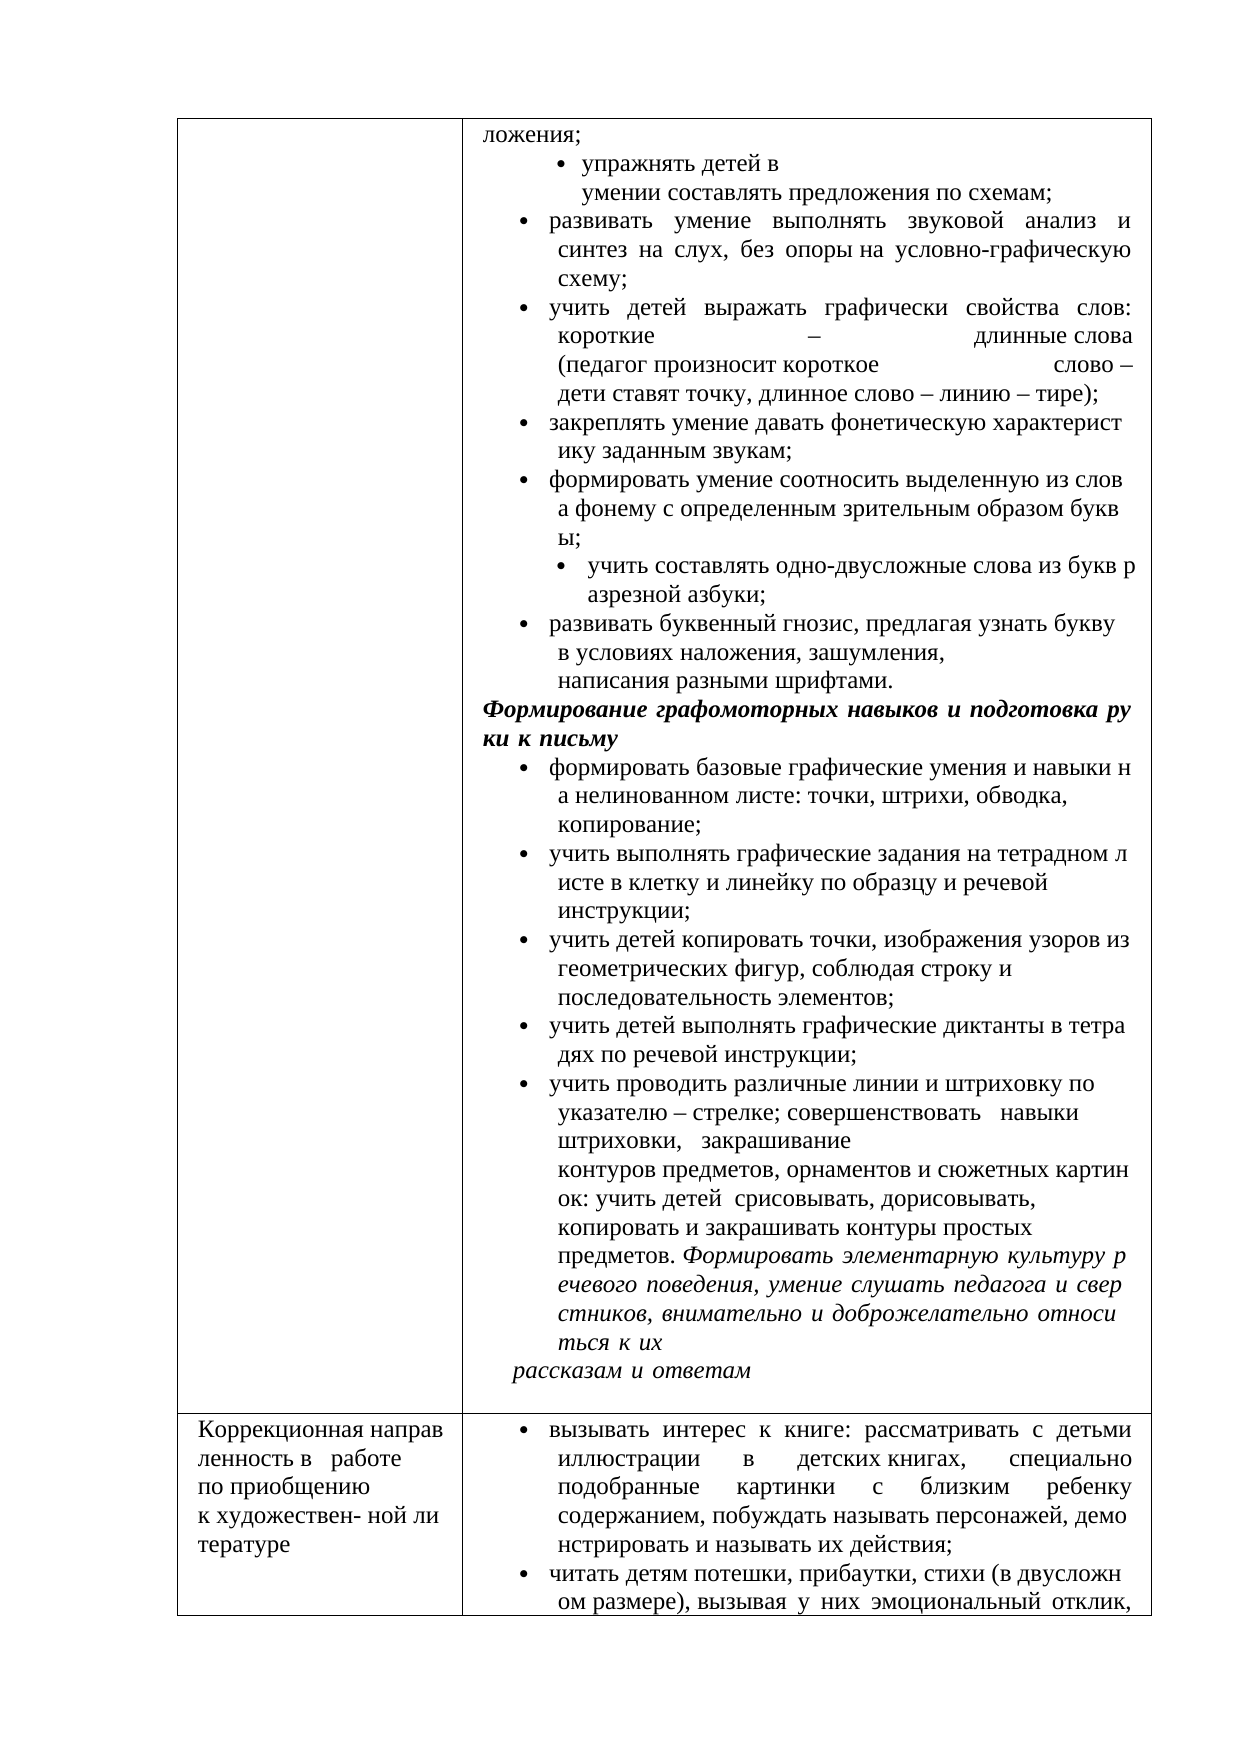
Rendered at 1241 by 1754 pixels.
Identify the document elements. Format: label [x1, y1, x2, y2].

table_cell [463, 1414, 1151, 1615]
table_header [178, 119, 462, 1413]
table_header [463, 119, 1151, 1413]
table_cell [178, 1414, 462, 1615]
